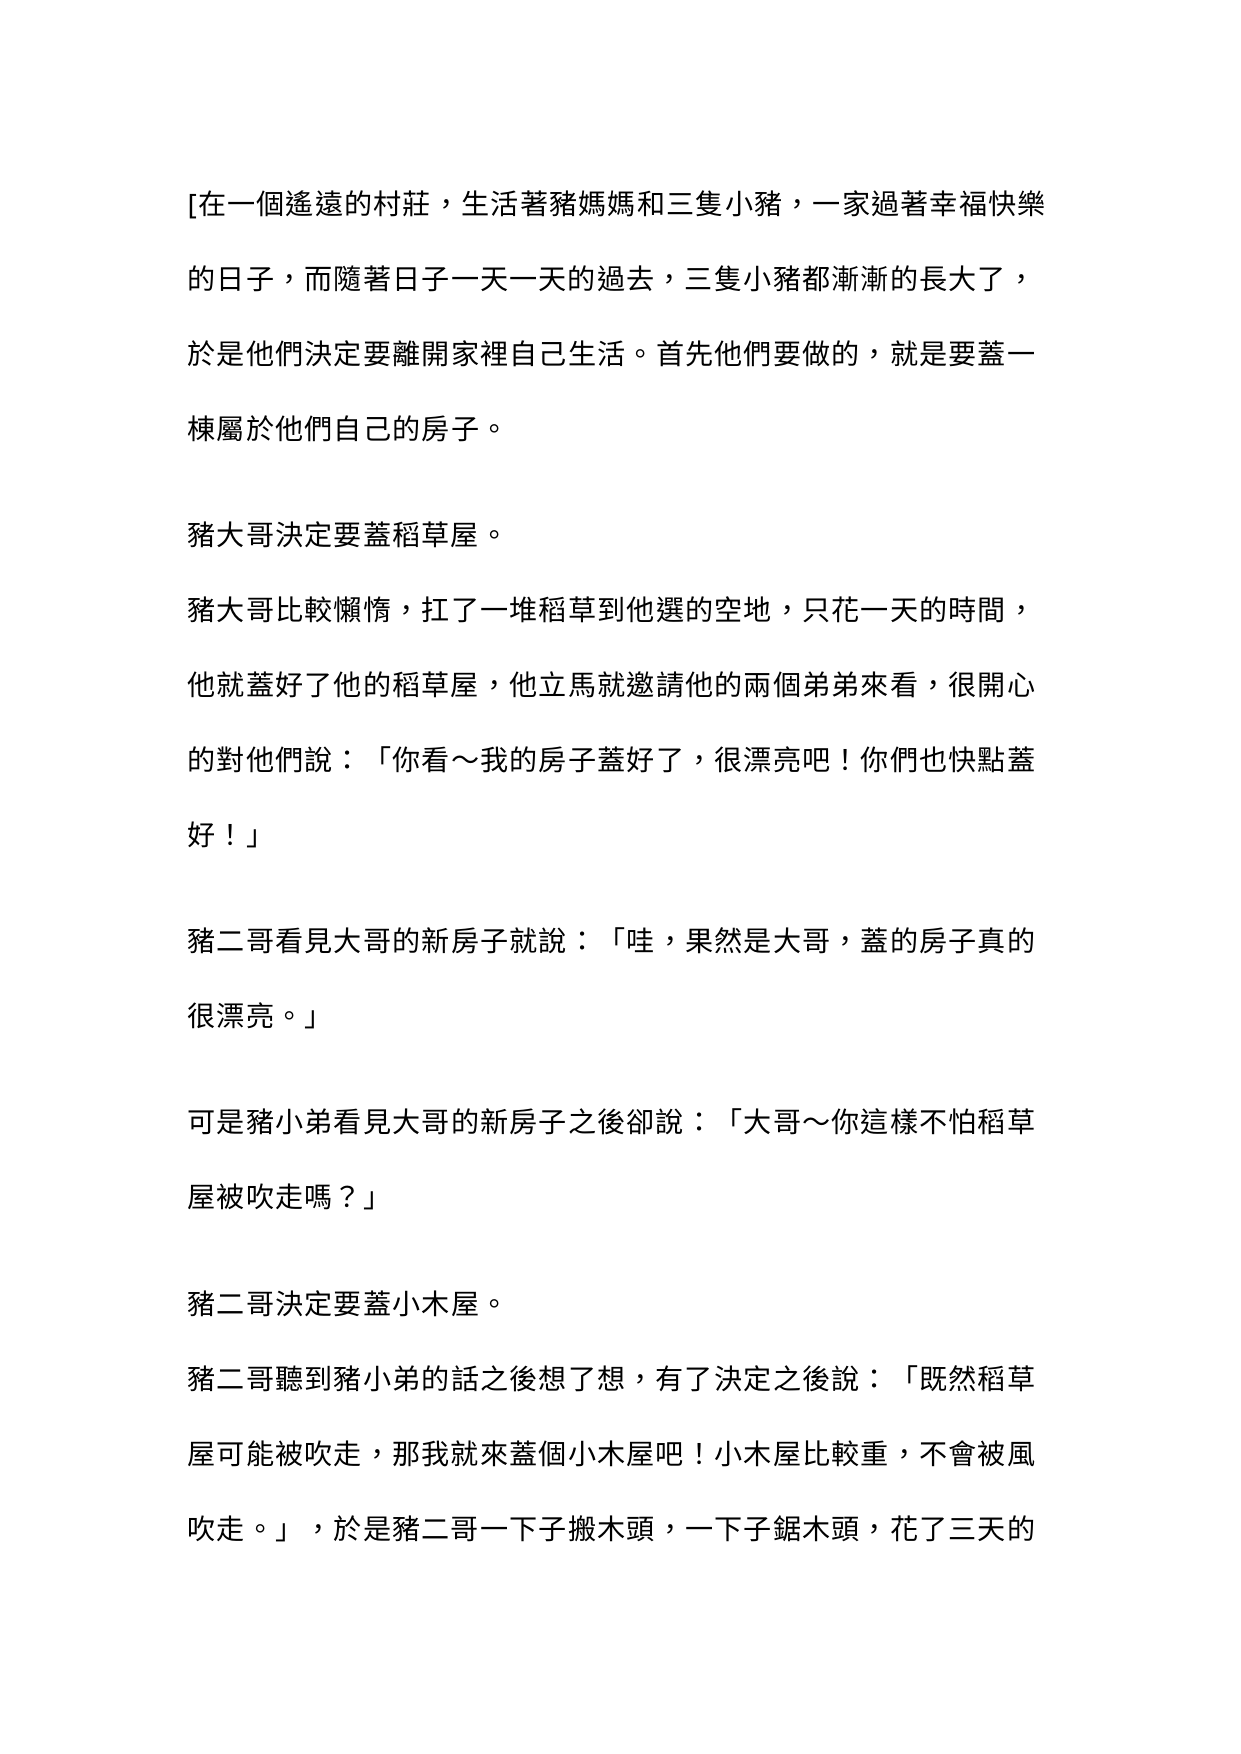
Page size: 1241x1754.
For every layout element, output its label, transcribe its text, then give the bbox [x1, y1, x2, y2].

text 豬二哥決定要蓋小木屋。 [187, 1264, 1053, 1339]
text [在一個遙遠的村莊，生活著豬媽媽和三隻小豬，一家過著幸福快樂的日子，而隨著日子一天一天的過去，三隻小豬都漸漸的長大了，於是他們決定要離開家裡自己生活。首先他們要做的，就是要蓋一棟屬於他們自己的房子。 [187, 164, 1053, 464]
text 豬大哥比較懶惰，扛了一堆稻草到他選的空地，只花一天的時間，他就蓋好了他的稻草屋，他立馬就邀請他的兩個弟弟來看，很開心的對他們說：「你看～我的房子蓋好了，很漂亮吧！你們也快點蓋好！」 [187, 571, 1053, 871]
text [187, 1339, 1053, 1564]
text 豬二哥看見大哥的新房子就說：「哇，果然是大哥，蓋的房子真的很漂亮。」 [187, 902, 1053, 1052]
text 可是豬小弟看見大哥的新房子之後卻說：「大哥～你這樣不怕稻草屋被吹走嗎？」 [187, 1083, 1053, 1233]
text 豬大哥決定要蓋稻草屋。 [187, 496, 1053, 571]
